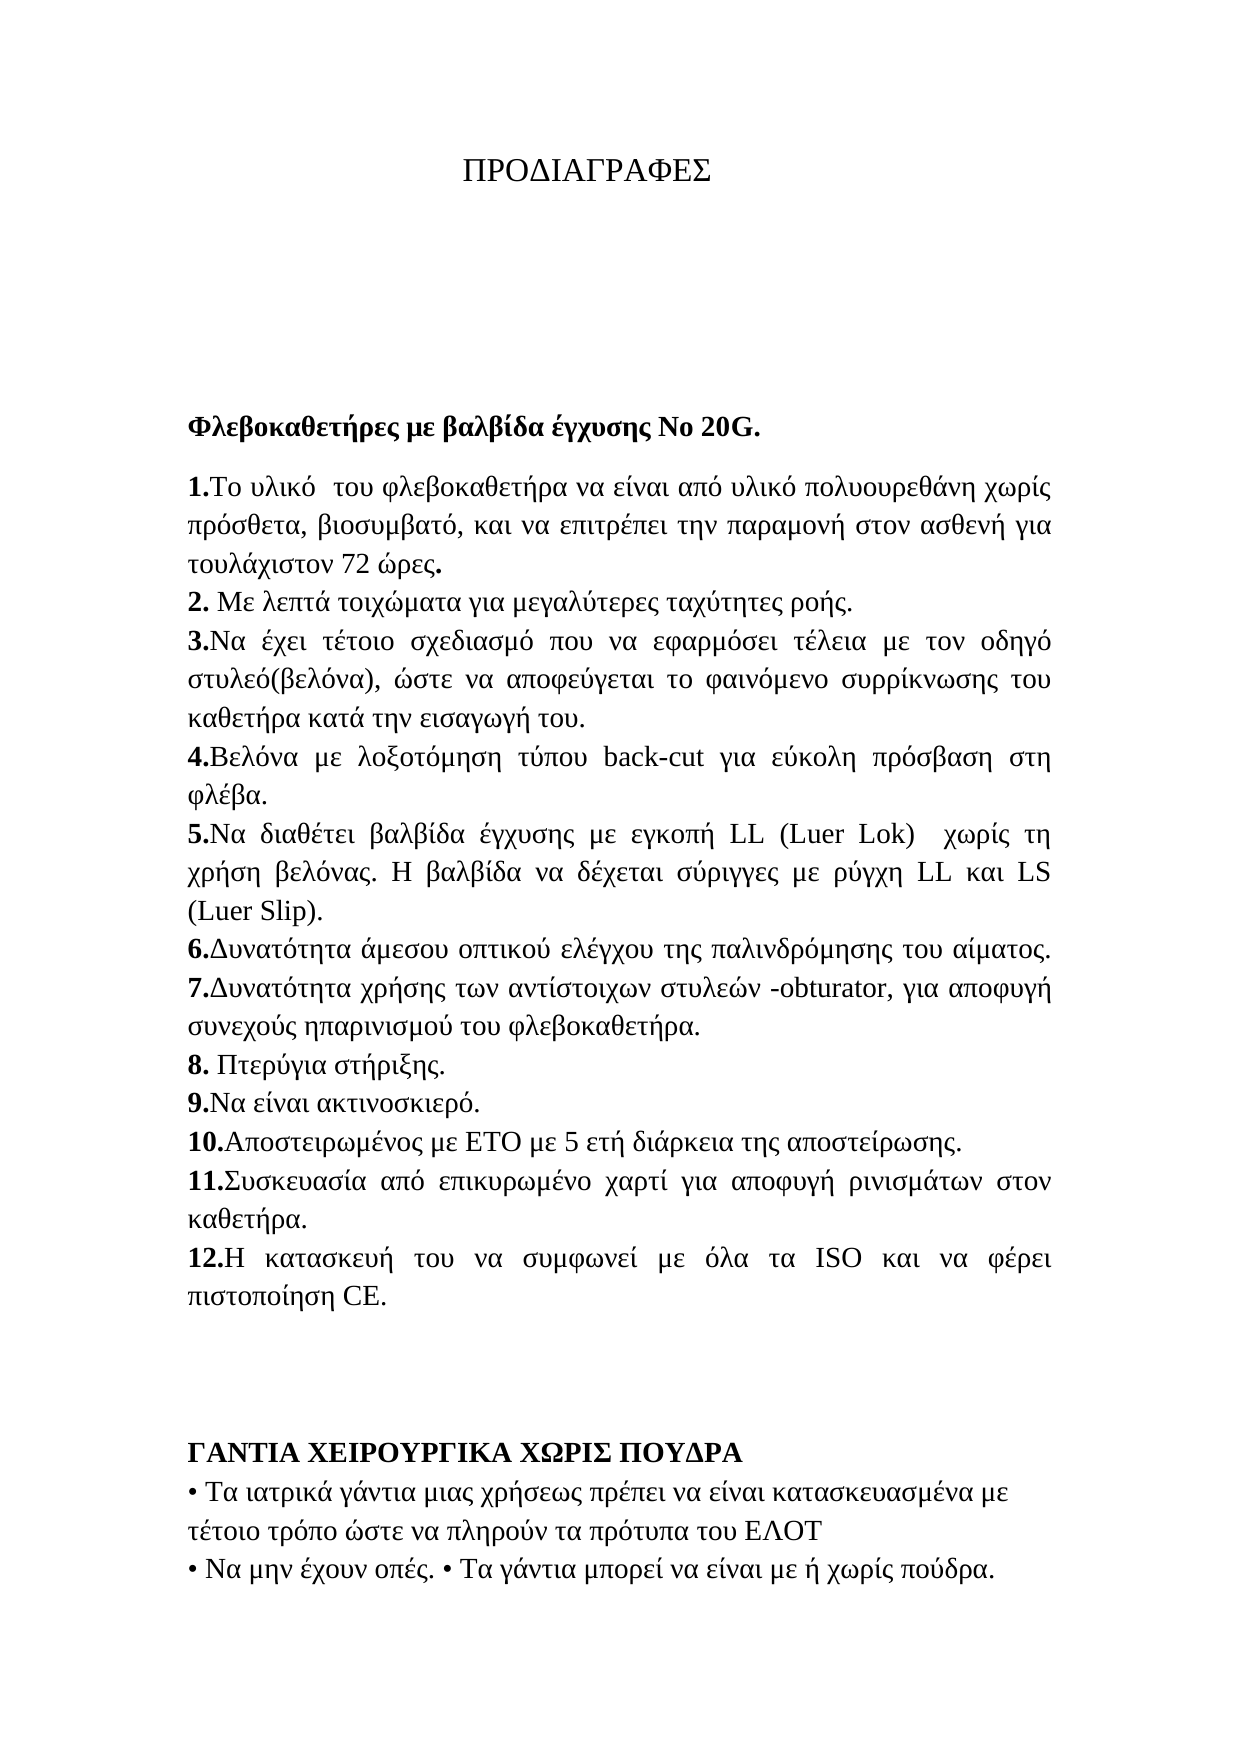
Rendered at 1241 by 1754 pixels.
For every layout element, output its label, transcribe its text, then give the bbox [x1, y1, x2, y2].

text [187, 1436, 1053, 1585]
text Φλεβοκαθετήρες με βαλβίδα έγχυσης No 20G. [187, 409, 1053, 443]
text 10.Αποστειρωμένος με ΕΤΟ με 5 ετή διάρκεια της αποστείρωσης. [187, 1124, 1053, 1158]
text 3.Nα έχει τέτοιο σχεδιασμό που να εφαρμόσει τέλεια με τον οδηγό στυλεό(βελόνα), ώστε να αποφεύγεται το φαινόμενο συρρίκνωσης του καθετήρα κατά την εισαγωγή του. [187, 623, 1053, 734]
text 11.Συσκευασία από επικυρωμένο χαρτί για αποφυγή ρινισμάτων στον καθετήρα. [187, 1163, 1053, 1235]
text 5.Να διαθέτει βαλβίδα έγχυσης με εγκοπή LL (Luer Lok) χωρίς τη χρήση βελόνας. Η βαλβίδα να δέχεται σύριγγες με ρύγχη LL και LS (Luer Slip). [187, 816, 1053, 926]
text 12.Η κατασκευή του να συμφωνεί με όλα τα ISO και να φέρει πιστοποίηση CE. [187, 1240, 1053, 1312]
text 9.Να είναι ακτινοσκιερό. [187, 1086, 1053, 1119]
text 4.Βελόνα με λοξοτόμηση τύπου back-cut για εύκολη πρόσβαση στη φλέβα. [187, 739, 1053, 811]
text 2. Με λεπτά τοιχώματα για μεγαλύτερες ταχύτητες ροής. [187, 584, 1053, 618]
text ΠΡΟΔΙΑΓΡΑΦΕΣ [187, 150, 1053, 188]
text 6.Δυνατότητα άμεσου οπτικού ελέγχου της παλινδρόμησης του αίματος. 7.Δυνατότητα χρήσης των αντίστοιχων στυλεών -obturator, για αποφυγή συνεχούς ηπαρινισμού του φλεβοκαθετήρα. [187, 931, 1053, 1042]
text 8. Πτερύγια στήριξης. [187, 1047, 1053, 1081]
text 1.Το υλικό του φλεβοκαθετήρα να είναι από υλικό πολυουρεθάνη χωρίς πρόσθετα, βιοσυμβατό, και να επιτρέπει την παραμονή στον ασθενή για τουλάχιστον 72 ώρες. [187, 469, 1053, 579]
